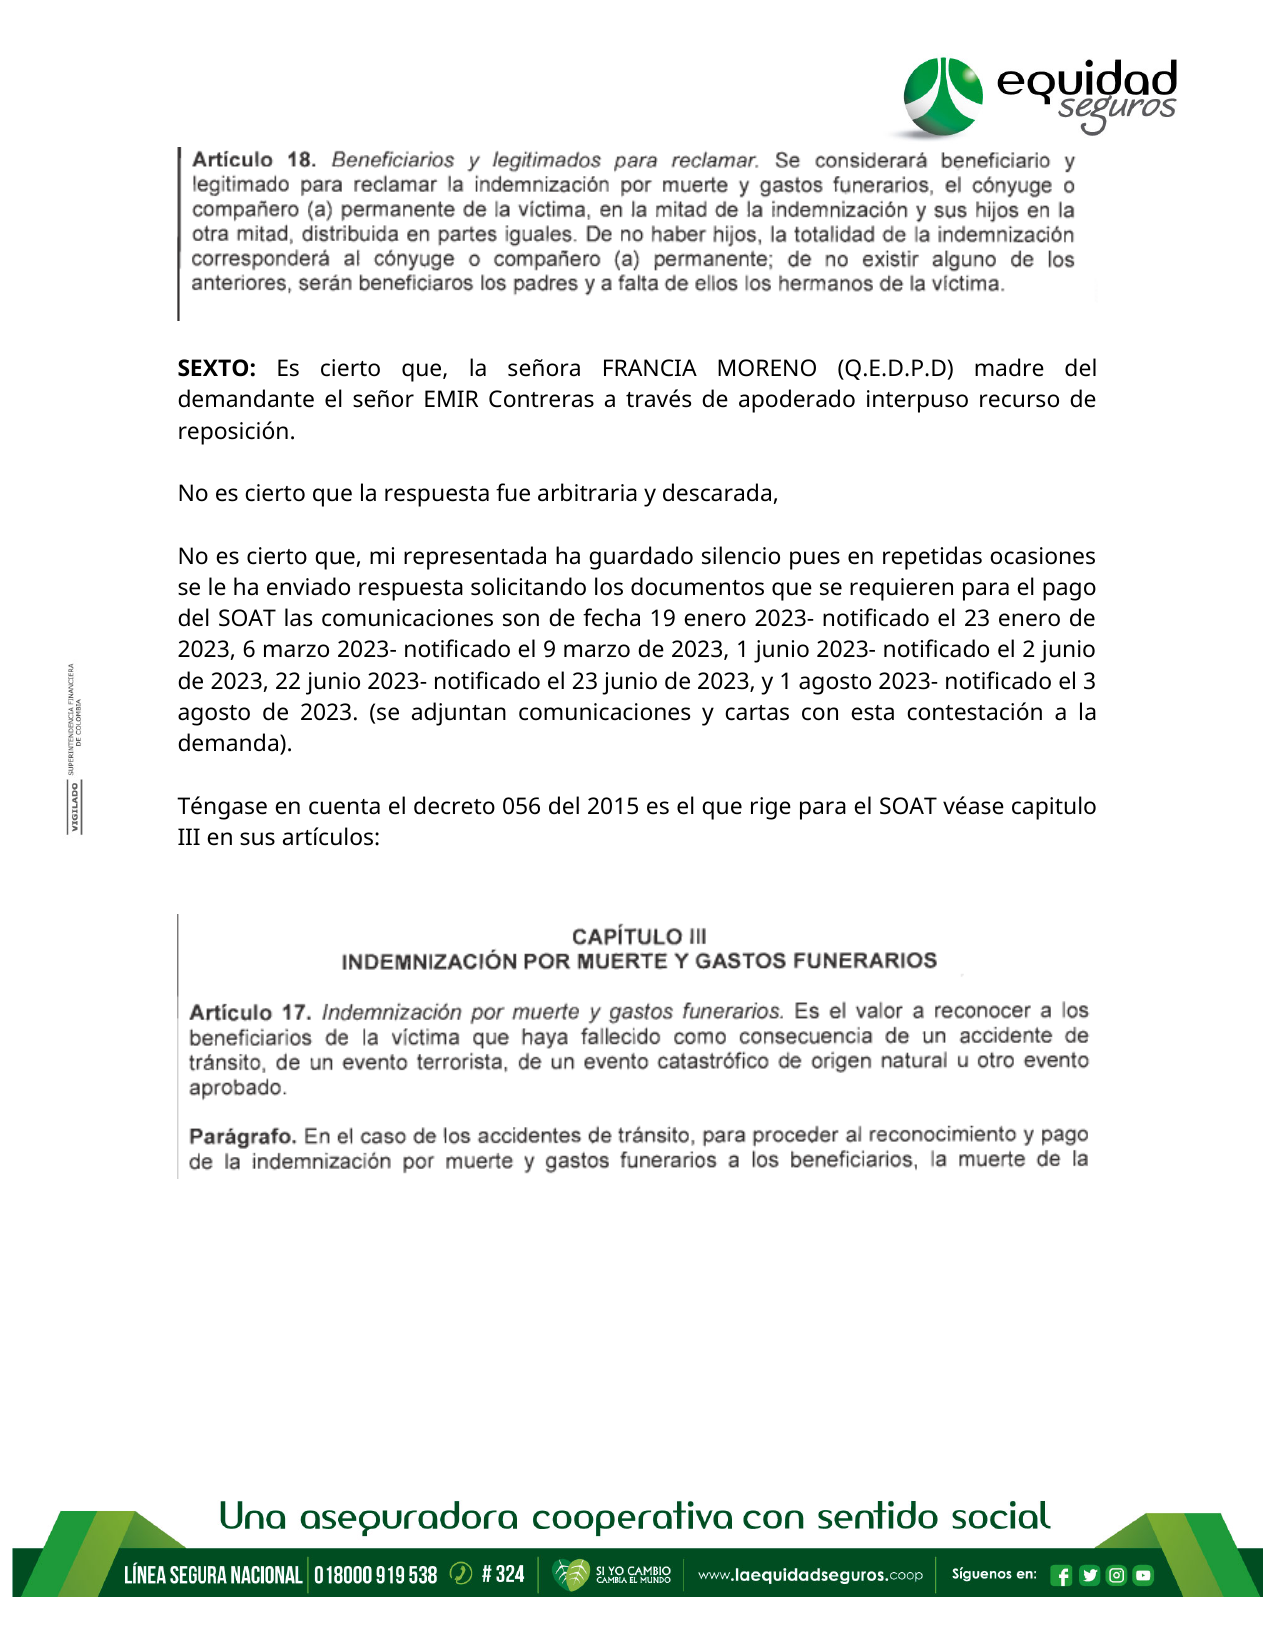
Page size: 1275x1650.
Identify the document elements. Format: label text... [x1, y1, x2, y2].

text No es cierto que la respuesta fue arbitraria y descarada, [177, 477, 1098, 508]
picture [12, 0, 1263, 1597]
text SEXTO: Es cierto que, la señora FRANCIA MORENO (Q.E.D.P.D) madre del demandante el señor EMIR Contreras a través de apoderado interpuso recurso de reposición. [177, 352, 1098, 446]
text No es cierto que, mi representada ha guardado silencio pues en repetidas ocasiones se le ha enviado respuesta solicitando los documentos que se requieren para el pago del SOAT las comunicaciones son de fecha 19 enero 2023- notificado el 23 enero de 2023, 6 marzo 2023- notificado el 9 marzo de 2023, 1 junio 2023- notificado el 2 junio de 2023, 22 junio 2023- notificado el 23 junio de 2023, y 1 agosto 2023- notificado el 3 agosto de 2023. (se adjuntan comunicaciones y cartas con esta contestación a la demanda). [177, 539, 1098, 758]
text Téngase en cuenta el decreto 056 del 2015 es el que rige para el SOAT véase capitulo III en sus artículos: [177, 789, 1098, 852]
